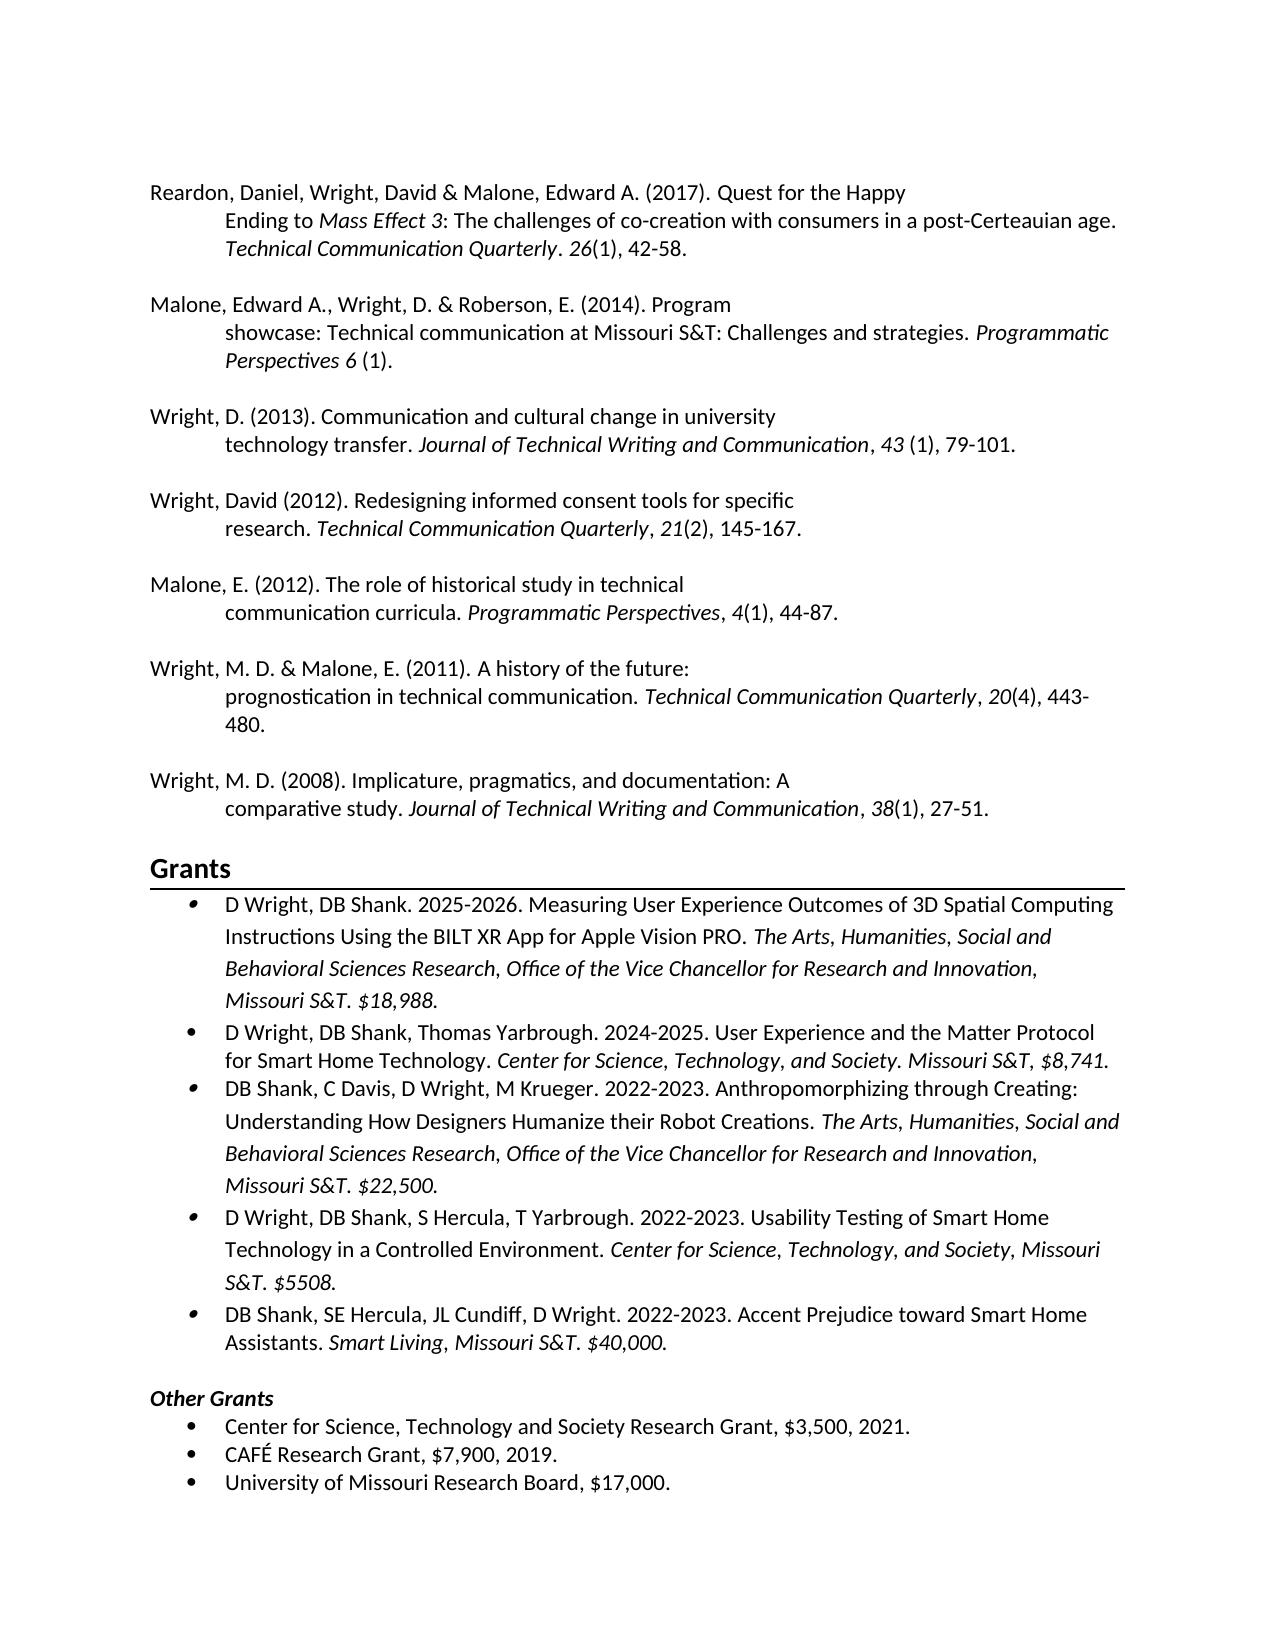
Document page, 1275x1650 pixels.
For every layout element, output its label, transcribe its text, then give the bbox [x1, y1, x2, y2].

text Other Grants [150, 1384, 1125, 1412]
text Grants [150, 851, 1125, 888]
text comparative study. Journal of Technical Writing and Communication, 38(1), 27-51. [225, 794, 1125, 822]
text Wright, M. D. & Malone, E. (2011). A history of the future: [150, 654, 1125, 682]
subtitle showcase: Technical communication at Missouri S&T: Challenges and strategies. Programmatic Perspectives 6 (1). [225, 318, 1125, 374]
list D Wright, DB Shank, S Hercula, T Yarbrough. 2022-2023. Usability Testing of Smart Home Technology in a Controlled Environment. Center for Science, Technology, and Society, Missouri S&T. $5508. [187, 1203, 1125, 1296]
text prognostication in technical communication. Technical Communication Quarterly, 20(4), 443-480. [225, 682, 1125, 738]
text Wright, D. (2013). Communication and cultural change in university [150, 402, 1125, 430]
text Ending to Mass Effect 3: The challenges of co-creation with consumers in a post-Certeauian age. Technical Communication Quarterly. 26(1), 42-58. [225, 206, 1125, 262]
text Malone, E. (2012). The role of historical study in technical [150, 570, 1125, 598]
list D Wright, DB Shank, Thomas Yarbrough. 2024-2025. User Experience and the Matter Protocol for Smart Home Technology. Center for Science, Technology, and Society. Missouri S&T, $8,741. [187, 1018, 1125, 1074]
subtitle Malone, Edward A., Wright, D. & Roberson, E. (2014). Program [150, 290, 1125, 318]
list CAFÉ Research Grant, $7,900, 2019. [187, 1440, 1125, 1468]
text Reardon, Daniel, Wright, David & Malone, Edward A. (2017). Quest for the Happy [150, 178, 1125, 206]
text Wright, M. D. (2008). Implicature, pragmatics, and documentation: A [150, 766, 1125, 794]
text communication curricula. Programmatic Perspectives, 4(1), 44-87. [150, 598, 1125, 626]
text Wright, David (2012). Redesigning informed consent tools for specific [150, 486, 1125, 514]
list Center for Science, Technology and Society Research Grant, $3,500, 2021. [187, 1412, 1125, 1440]
list DB Shank, SE Hercula, JL Cundiff, D Wright. 2022-2023. Accent Prejudice toward Smart Home Assistants. Smart Living, Missouri S&T. $40,000. [187, 1300, 1125, 1356]
list DB Shank, C Davis, D Wright, M Krueger. 2022-2023. Anthropomorphizing through Creating: Understanding How Designers Humanize their Robot Creations. The Arts, Humanities, Social and Behavioral Sciences Research, Office of the Vice Chancellor for Research and Innovation, Missouri S&T. $22,500. [187, 1074, 1125, 1199]
text research. Technical Communication Quarterly, 21(2), 145-167. [150, 514, 1125, 542]
list University of Missouri Research Board, $17,000. [187, 1468, 1125, 1496]
text technology transfer. Journal of Technical Writing and Communication, 43 (1), 79-101. [225, 430, 1125, 458]
list D Wright, DB Shank. 2025-2026. Measuring User Experience Outcomes of 3D Spatial Computing Instructions Using the BILT XR App for Apple Vision PRO. The Arts, Humanities, Social and Behavioral Sciences Research, Office of the Vice Chancellor for Research and Innovation, Missouri S&T. $18,988. [187, 890, 1125, 1014]
